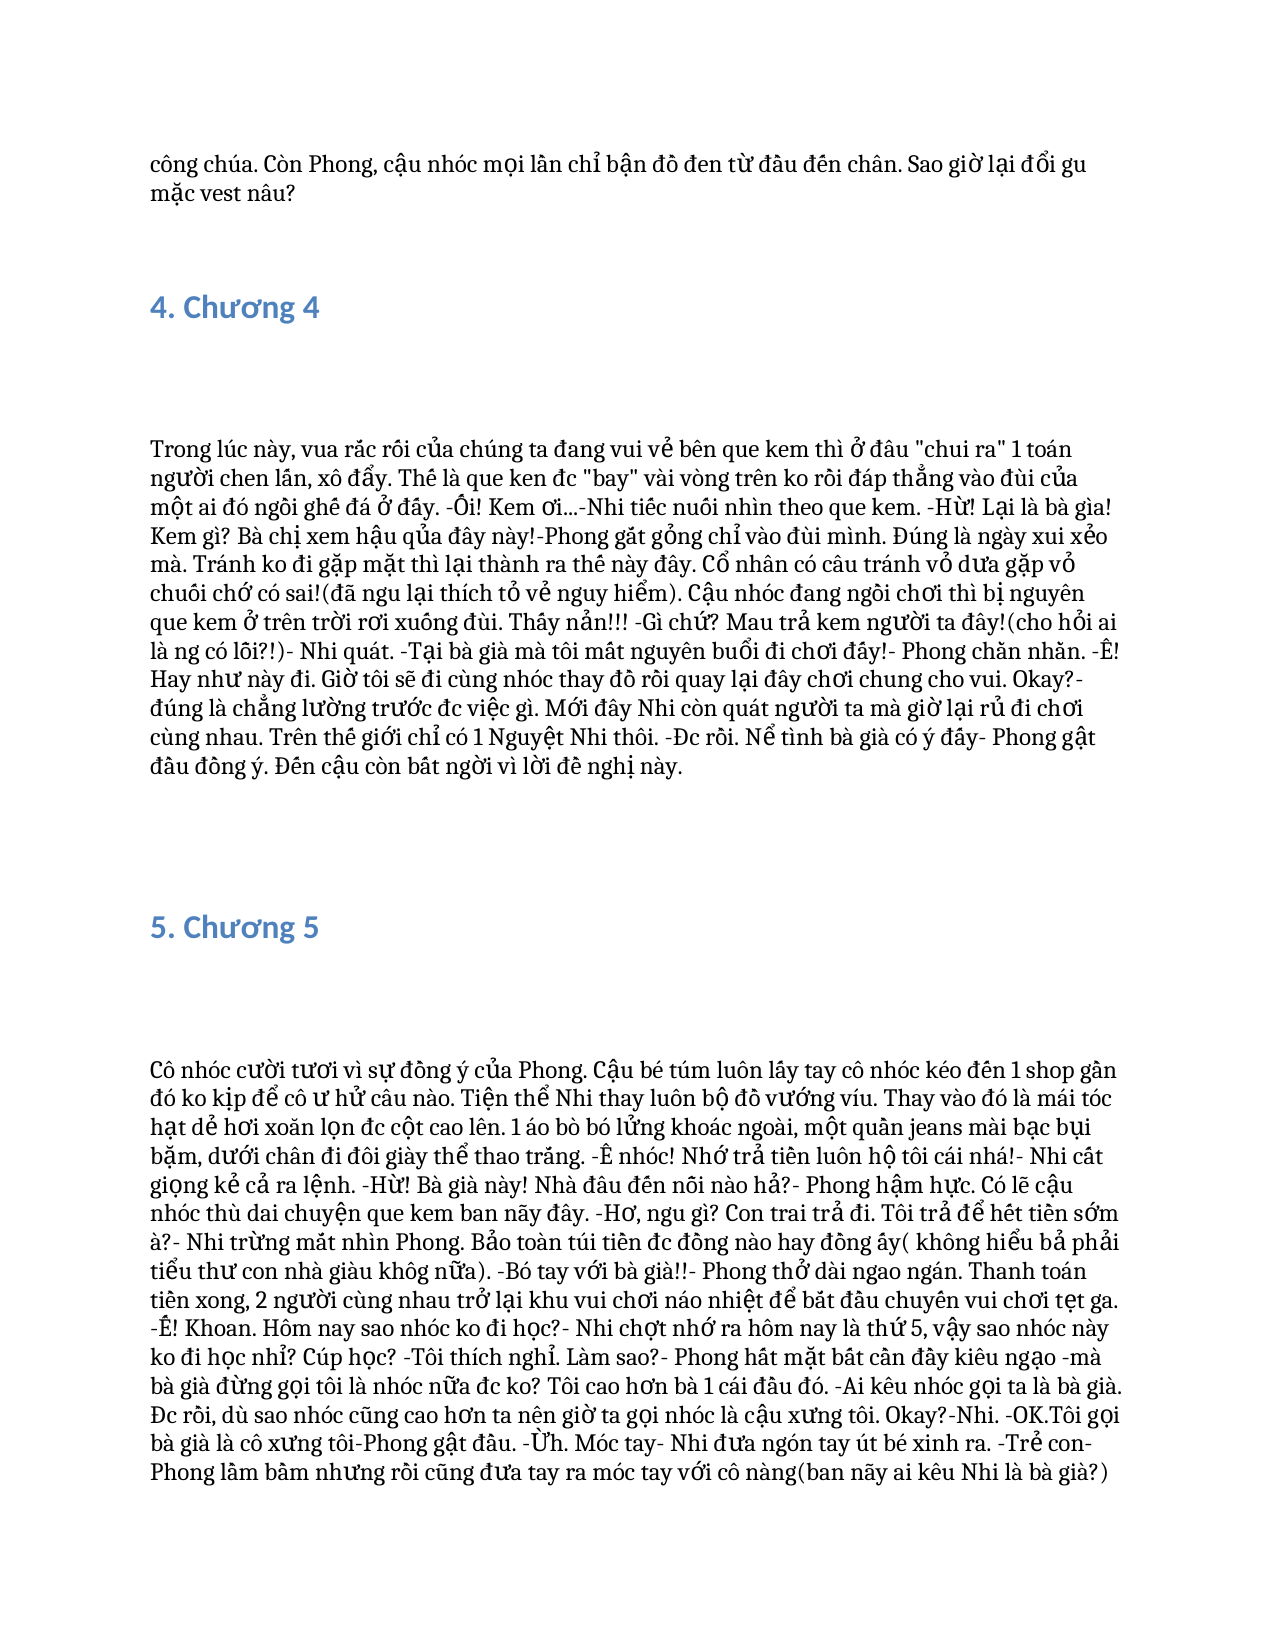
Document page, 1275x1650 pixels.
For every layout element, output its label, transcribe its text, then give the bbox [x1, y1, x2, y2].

text Cô nhóc cười tươi vì sự đồng ý của Phong. Cậu bé túm luôn lấy tay cô nhóc kéo đến 1 shop gần đó ko kịp để cô ư hử câu nào. Tiện thể Nhi thay luôn bộ đồ vướng víu. Thay vào đó là mái tóc hạt dẻ hơi xoăn lọn đc cột cao lên. 1 áo bò bó lửng khoác ngoài, một quần jeans mài bạc bụi bặm, dưới chân đi đôi giày thể thao trắng. -Ê nhóc! Nhớ trả tiền luôn hộ tôi cái nhá!- Nhi cất giọng kẻ cả ra lệnh. -Hừ! Bà già này! Nhà đâu đến nỗi nào hả?- Phong hậm hực. Có lẽ cậu nhóc thù dai chuyện que kem ban nãy đây. -Hơ, ngu gì? Con trai trả đi. Tôi trả để hết tiền sớm à?- Nhi trừng mắt nhìn Phong. Bảo toàn túi tiền đc đồng nào hay đồng ấy( không hiểu bả phải tiểu thư con nhà giàu khôg nữa). -Bó tay với bà già!!- Phong thở dài ngao ngán. Thanh toán tiền xong, 2 người cùng nhau trở lại khu vui chơi náo nhiệt để bắt đầu chuyến vui chơi tẹt ga. -Ế! Khoan. Hôm nay sao nhóc ko đi học?- Nhi chợt nhớ ra hôm nay là thứ 5, vậy sao nhóc này ko đi học nhỉ? Cúp học? -Tôi thích nghỉ. Làm sao?- Phong hất mặt bất cần đầy kiêu ngạo -mà bà già đừng gọi tôi là nhóc nữa đc ko? Tôi cao hơn bà 1 cái đầu đó. -Ai kêu nhóc gọi ta là bà già. Đc rồi, dù sao nhóc cũng cao hơn ta nên giờ ta gọi nhóc là cậu xưng tôi. Okay?-Nhi. -OK.Tôi gọi bà già là cô xưng tôi-Phong gật đầu. -Ừh. Móc tay- Nhi đưa ngón tay út bé xinh ra. -Trẻ con- Phong lầm bầm nhưng rồi cũng đưa tay ra móc tay với cô nàng(ban nãy ai kêu Nhi là bà già?) [150, 1056, 1125, 1487]
text Trong lúc này, vua rắc rối của chúng ta đang vui vẻ bên que kem thì ở đâu "chui ra" 1 toán người chen lấn, xô đẩy. Thế là que ken đc "bay" vài vòng trên ko rồi đáp thẳng vào đùi của một ai đó ngồi ghế đá ở đấy. -Ối! Kem ơi...-Nhi tiếc nuối nhìn theo que kem. -Hừ! Lại là bà gìa! Kem gì? Bà chị xem hậu qủa đây này!-Phong gắt gỏng chỉ vào đùi mình. Đúng là ngày xui xẻo mà. Tránh ko đi gặp mặt thì lại thành ra thế này đây. Cổ nhân có câu tránh vỏ dưa gặp vỏ chuối chớ có sai!(đã ngu lại thích tỏ vẻ nguy hiểm). Cậu nhóc đang ngồi chơi thì bị nguyên que kem ở trên trời rơi xuống đùi. Thấy nản!!! -Gì chứ? Mau trả kem người ta đây!(cho hỏi ai là ng có lỗi?!)- Nhi quát. -Tại bà già mà tôi mất nguyên buổi đi chơi đấy!- Phong chằn nhằn. -Ê! Hay như này đi. Giờ tôi sẽ đi cùng nhóc thay đồ rồi quay lại đây chơi chung cho vui. Okay?- đúng là chẳng lường trước đc việc gì. Mới đây Nhi còn quát người ta mà giờ lại rủ đi chơi cùng nhau. Trên thế giới chỉ có 1 Nguyệt Nhi thôi. -Đc rồi. Nể tình bà già có ý đấy- Phong gật đầu đồng ý. Đến cậu còn bất ngời vì lời đề nghị này. [150, 435, 1125, 780]
subtitle 4. Chương 4 [150, 286, 1125, 327]
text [150, 150, 1125, 265]
subtitle 5. Chương 5 [150, 906, 1125, 947]
